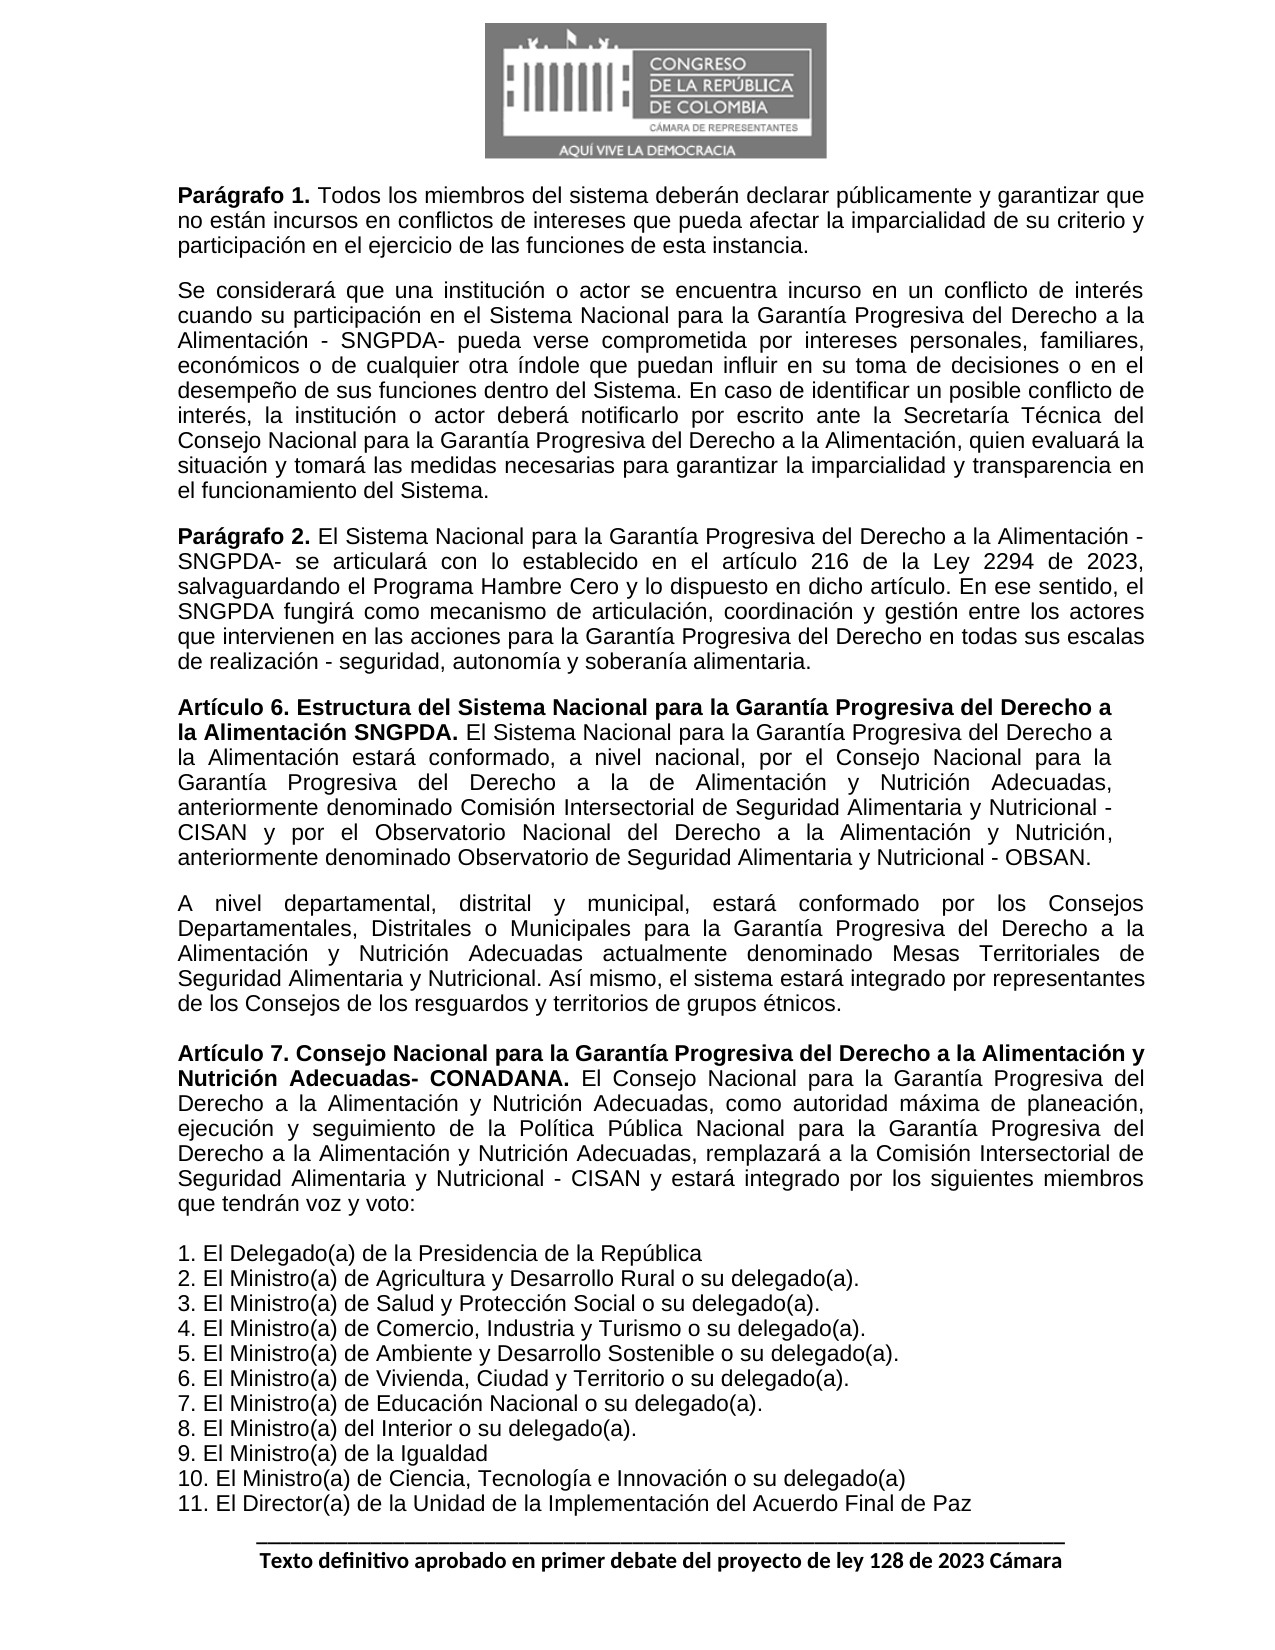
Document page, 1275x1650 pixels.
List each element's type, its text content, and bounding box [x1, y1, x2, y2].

text 4. El Ministro(a) de Comercio, Industria y Turismo o su delegado(a). [177, 1316, 1145, 1341]
text Artículo 7. Consejo Nacional para la Garantía Progresiva del Derecho a la Alimentación y Nutrición Adecuadas- CONADANA. El Consejo Nacional para la Garantía Progresiva del Derecho a la Alimentación y Nutrición Adecuadas, como autoridad máxima de planeación, ejecución y seguimiento de la Política Pública Nacional para la Garantía Progresiva del Derecho a la Alimentación y Nutrición Adecuadas, remplazará a la Comisión Intersectorial de Seguridad Alimentaria y Nutricional - CISAN y estará integrado por los siguientes miembros que tendrán voz y voto: [177, 1041, 1145, 1216]
text 7. El Ministro(a) de Educación Nacional o su delegado(a). [177, 1391, 1145, 1416]
text 5. El Ministro(a) de Ambiente y Desarrollo Sostenible o su delegado(a). [177, 1341, 1145, 1366]
text 11. El Director(a) de la Unidad de la Implementación del Acuerdo Final de Paz [177, 1491, 1145, 1516]
text Se considerará que una institución o actor se encuentra incurso en un conflicto de interés cuando su participación en el Sistema Nacional para la Garantía Progresiva del Derecho a la Alimentación - SNGPDA- pueda verse comprometida por intereses personales, familiares, económicos o de cualquier otra índole que puedan influir en su toma de decisiones o en el desempeño de sus funciones dentro del Sistema. En caso de identificar un posible conflicto de interés, la institución o actor deberá notificarlo por escrito ante la Secretaría Técnica del Consejo Nacional para la Garantía Progresiva del Derecho a la Alimentación, quien evaluará la situación y tomará las medidas necesarias para garantizar la imparcialidad y transparencia en el funcionamiento del Sistema. [177, 279, 1145, 504]
text Artículo 6. Estructura del Sistema Nacional para la Garantía Progresiva del Derecho a la Alimentación SNGPDA. El Sistema Nacional para la Garantía Progresiva del Derecho a la Alimentación estará conformado, a nivel nacional, por el Consejo Nacional para la Garantía Progresiva del Derecho a la de Alimentación y Nutrición Adecuadas, anteriormente denominado Comisión Intersectorial de Seguridad Alimentaria y Nutricional - CISAN y por el Observatorio Nacional del Derecho a la Alimentación y Nutrición, anteriormente denominado Observatorio de Seguridad Alimentaria y Nutricional - OBSAN. [177, 696, 1113, 871]
text 1. El Delegado(a) de la Presidencia de la República [177, 1241, 1145, 1266]
text Parágrafo 1. Todos los miembros del sistema deberán declarar públicamente y garantizar que no están incursos en conflictos de intereses que pueda afectar la imparcialidad de su criterio y participación en el ejercicio de las funciones de esta instancia. [177, 183, 1145, 258]
text A nivel departamental, distrital y municipal, estará conformado por los Consejos Departamentales, Distritales o Municipales para la Garantía Progresiva del Derecho a la Alimentación y Nutrición Adecuadas actualmente denominado Mesas Territoriales de Seguridad Alimentaria y Nutricional. Así mismo, el sistema estará integrado por representantes de los Consejos de los resguardos y territorios de grupos étnicos. [177, 891, 1145, 1016]
text 2. El Ministro(a) de Agricultura y Desarrollo Rural o su delegado(a). [177, 1266, 1145, 1291]
picture [485, 23, 827, 161]
text 10. El Ministro(a) de Ciencia, Tecnología e Innovación o su delegado(a) [177, 1466, 1145, 1491]
text 6. El Ministro(a) de Vivienda, Ciudad y Territorio o su delegado(a). [177, 1366, 1145, 1391]
text 9. El Ministro(a) de la Igualdad [177, 1441, 1145, 1466]
text 8. El Ministro(a) del Interior o su delegado(a). [177, 1416, 1145, 1441]
text Parágrafo 2. El Sistema Nacional para la Garantía Progresiva del Derecho a la Alimentación - SNGPDA- se articulará con lo establecido en el artículo 216 de la Ley 2294 de 2023, salvaguardando el Programa Hambre Cero y lo dispuesto en dicho artículo. En ese sentido, el SNGPDA fungirá como mecanismo de articulación, coordinación y gestión entre los actores que intervienen en las acciones para la Garantía Progresiva del Derecho en todas sus escalas de realización - seguridad, autonomía y soberanía alimentaria. [177, 525, 1145, 675]
text 3. El Ministro(a) de Salud y Protección Social o su delegado(a). [177, 1291, 1145, 1316]
